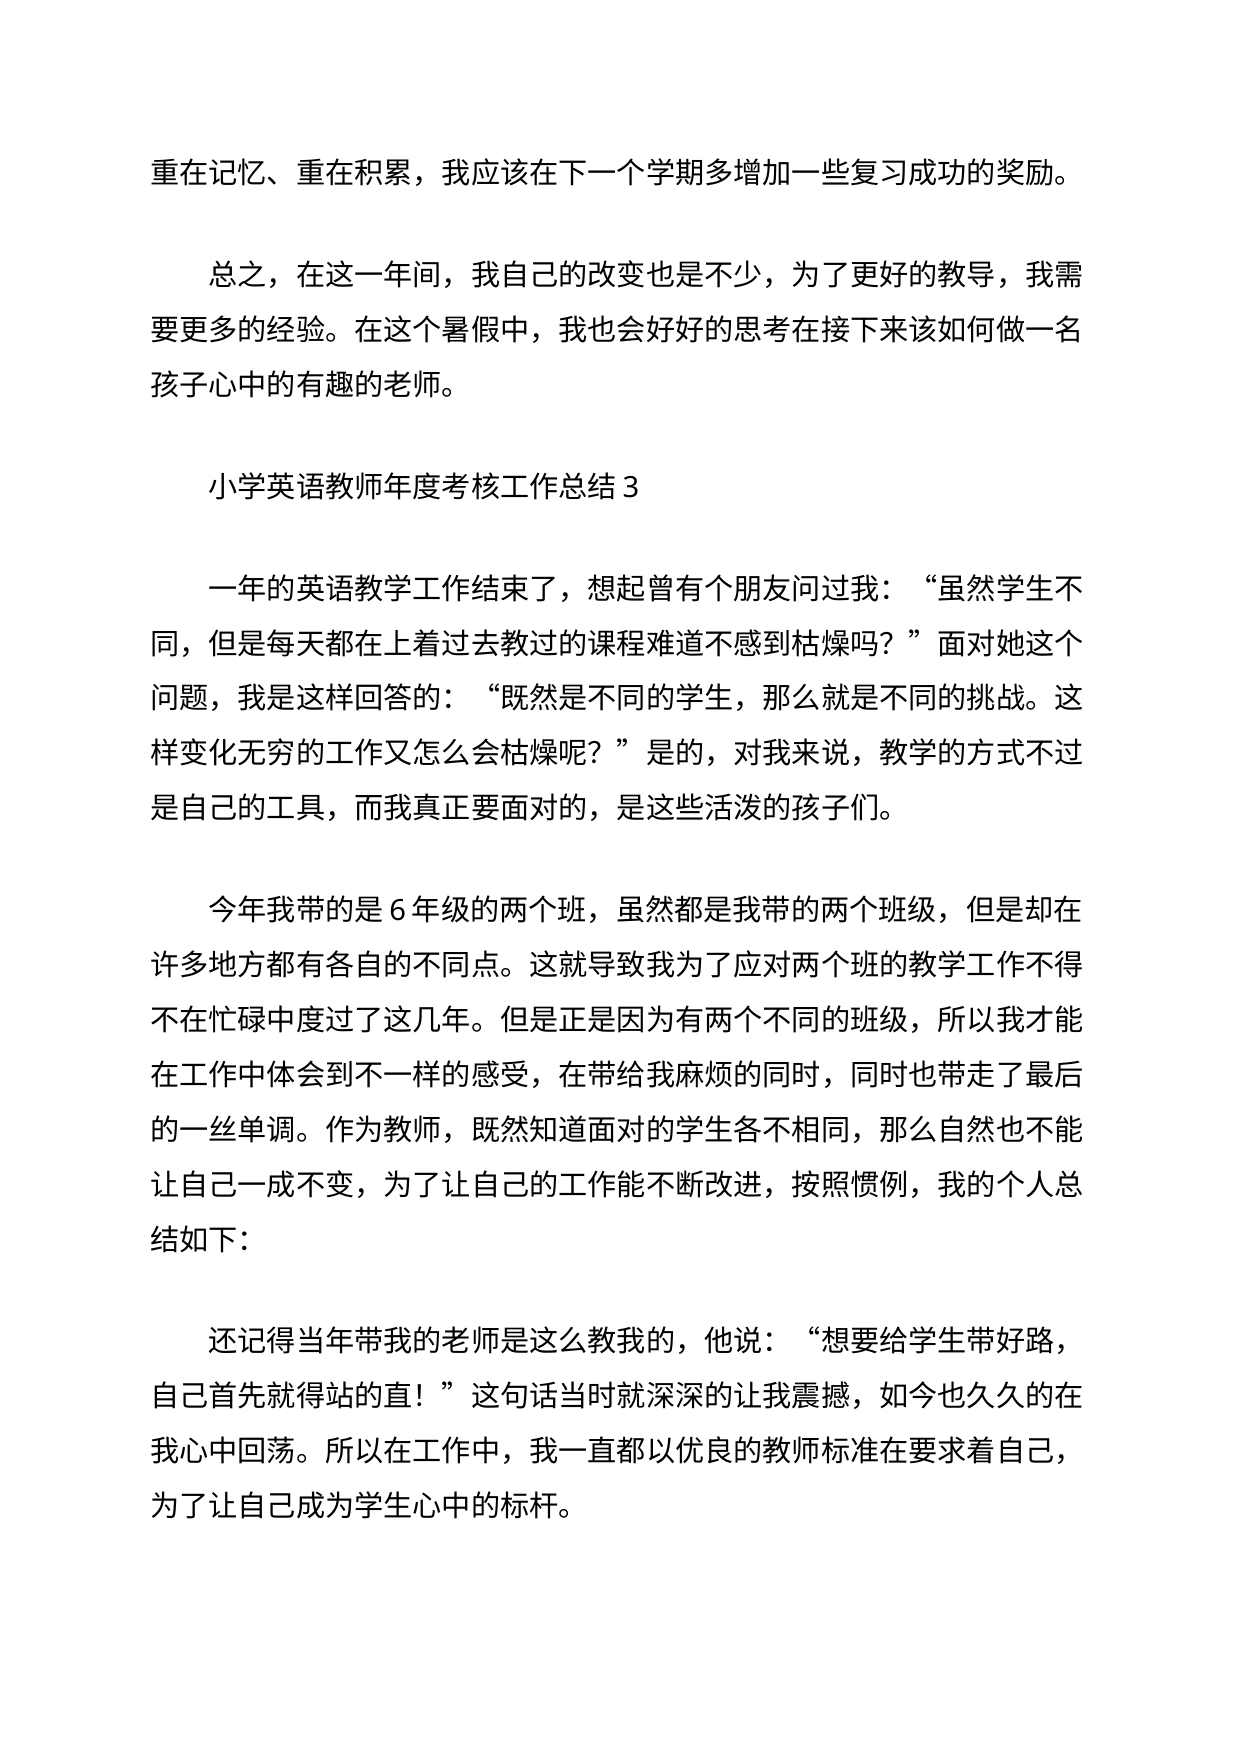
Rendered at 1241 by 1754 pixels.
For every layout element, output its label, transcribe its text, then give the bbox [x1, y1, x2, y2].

text 还记得当年带我的老师是这么教我的，他说：“想要给学生带好路，自己首先就得站的直！”这句话当时就深深的让我震撼，如今也久久的在我心中回荡。所以在工作中，我一直都以优良的教师标准在要求着自己，为了让自己成为学生心中的标杆。 [150, 1318, 1090, 1525]
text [150, 150, 1090, 192]
text 一年的英语教学工作结束了，想起曾有个朋友问过我：“虽然学生不同，但是每天都在上着过去教过的课程难道不感到枯燥吗？”面对她这个问题，我是这样回答的：“既然是不同的学生，那么就是不同的挑战。这样变化无穷的工作又怎么会枯燥呢？”是的，对我来说，教学的方式不过是自己的工具，而我真正要面对的，是这些活泼的孩子们。 [150, 565, 1090, 827]
text 今年我带的是6年级的两个班，虽然都是我带的两个班级，但是却在许多地方都有各自的不同点。这就导致我为了应对两个班的教学工作不得不在忙碌中度过了这几年。但是正是因为有两个不同的班级，所以我才能在工作中体会到不一样的感受，在带给我麻烦的同时，同时也带走了最后的一丝单调。作为教师，既然知道面对的学生各不相同，那么自然也不能让自己一成不变，为了让自己的工作能不断改进，按照惯例，我的个人总结如下： [150, 887, 1090, 1258]
text 总之，在这一年间，我自己的改变也是不少，为了更好的教导，我需要更多的经验。在这个暑假中，我也会好好的思考在接下来该如何做一名孩子心中的有趣的老师。 [150, 252, 1090, 404]
text 小学英语教师年度考核工作总结3 [150, 463, 1090, 506]
